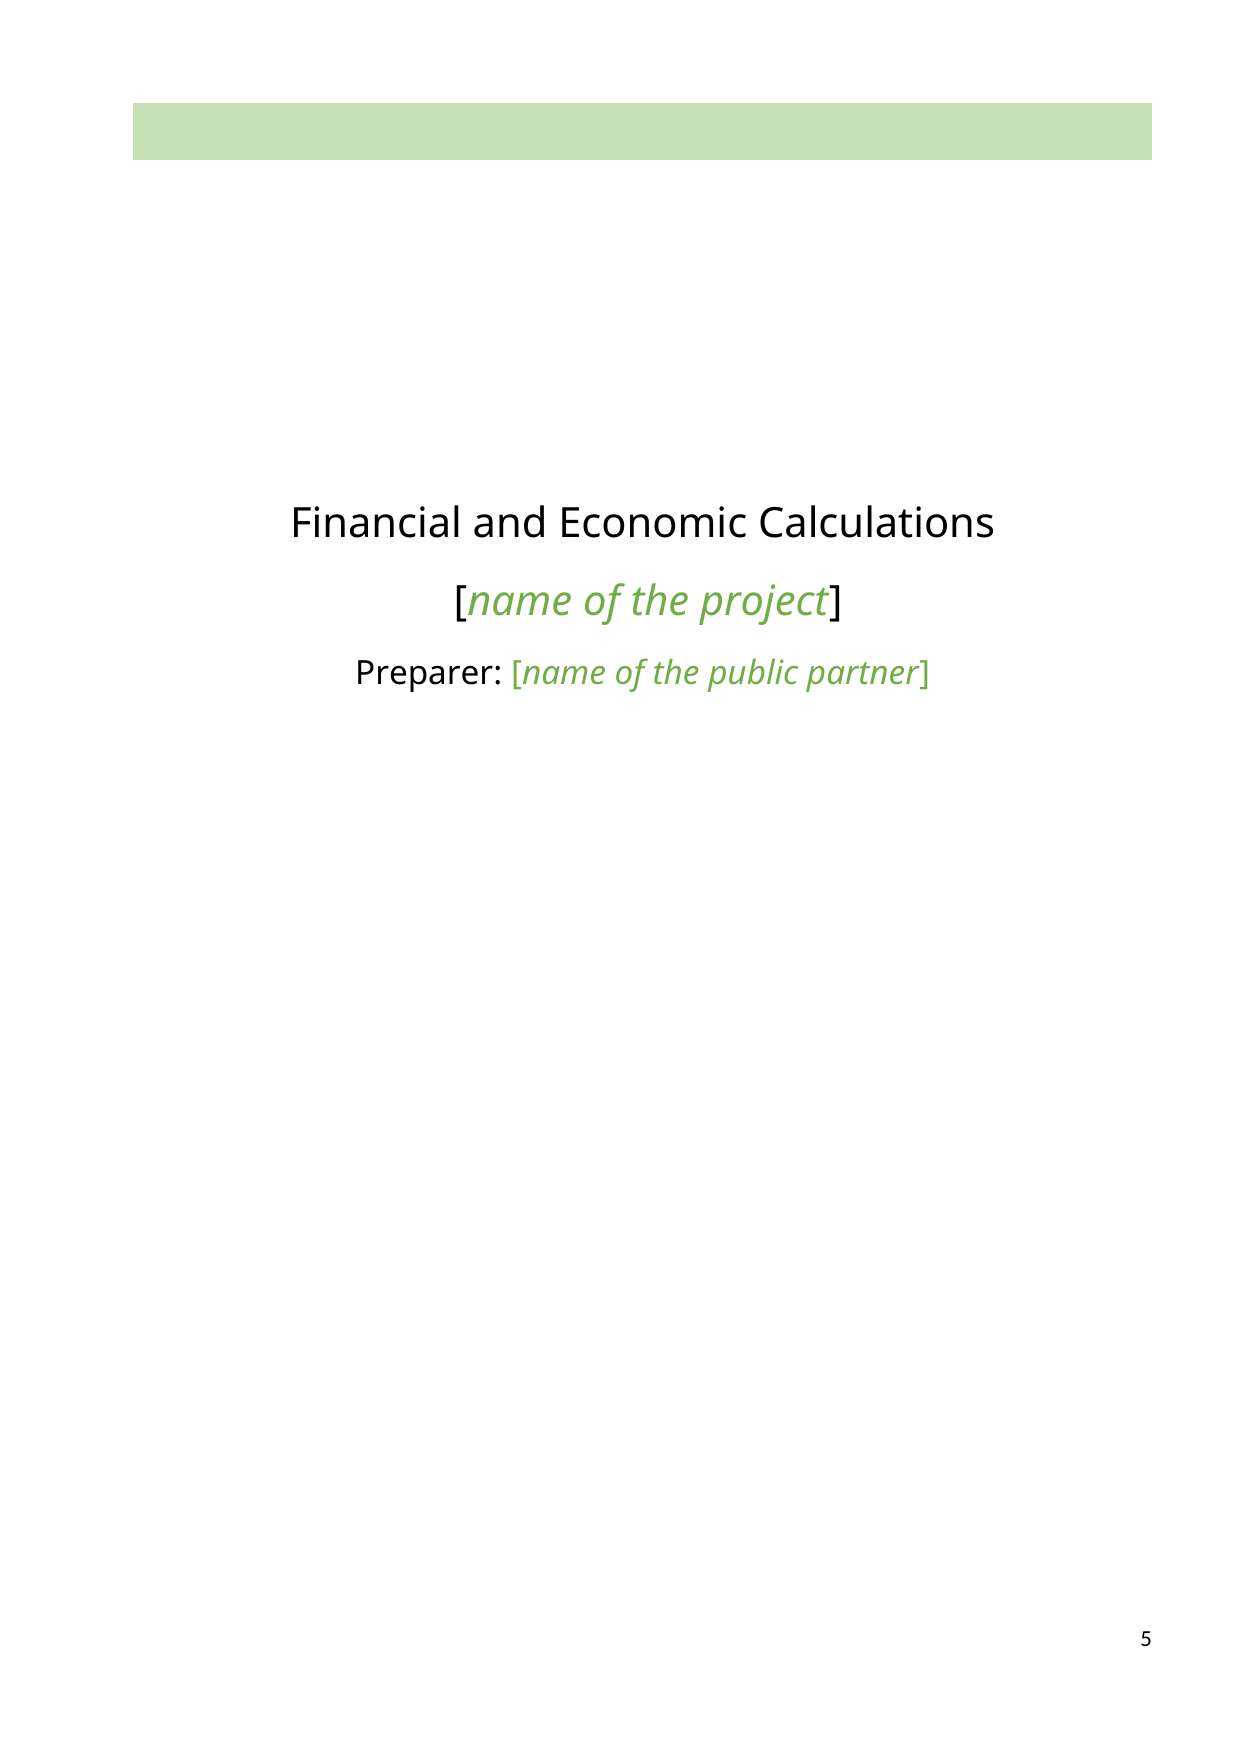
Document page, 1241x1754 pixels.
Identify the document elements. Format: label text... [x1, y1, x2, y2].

text Preparer: [name of the public partner] [133, 649, 1152, 694]
text [name of the project] [133, 571, 1152, 628]
text Financial and Economic Calculations [133, 493, 1152, 550]
